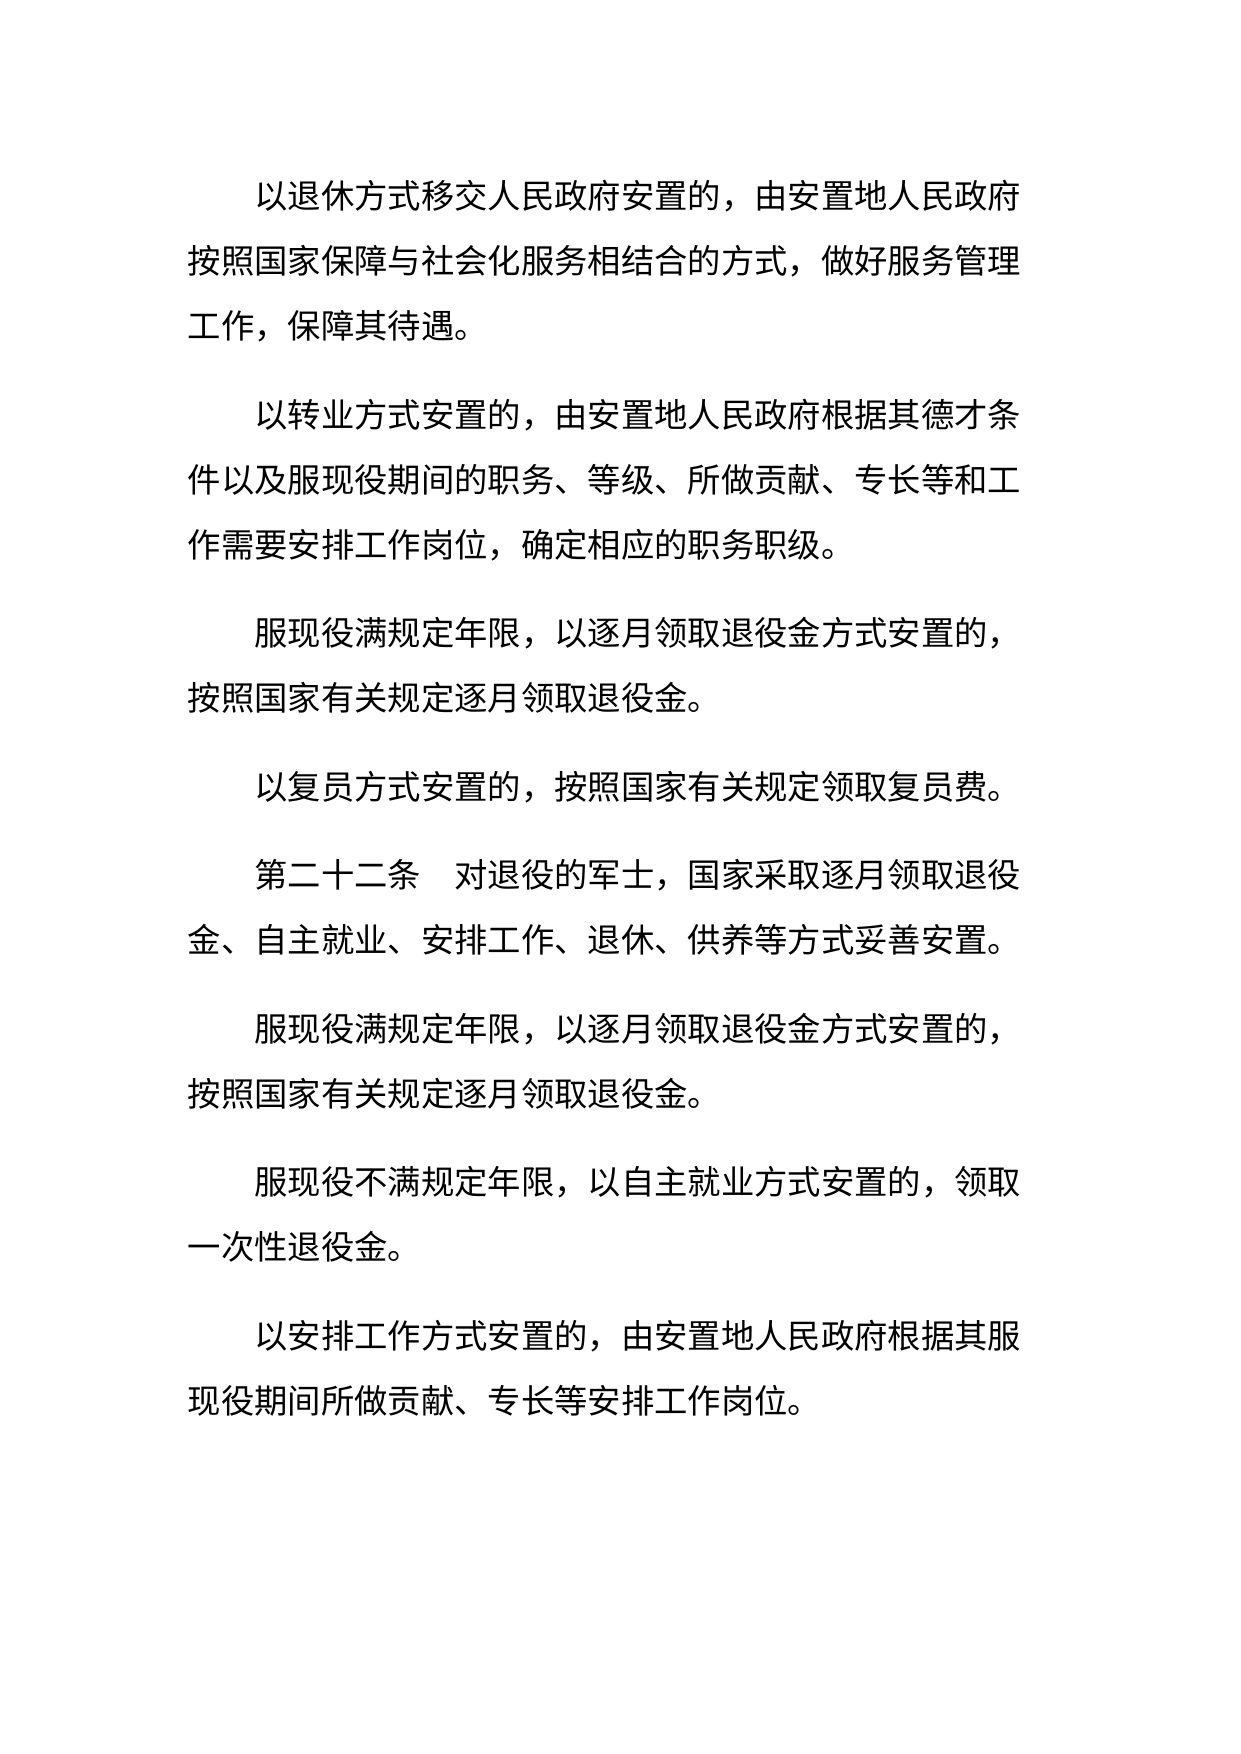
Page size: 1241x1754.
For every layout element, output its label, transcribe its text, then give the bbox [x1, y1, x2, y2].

text 第二十二条 对退役的军士，国家采取逐月领取退役金、自主就业、安排工作、退休、供养等方式妥善安置。 [187, 841, 1053, 971]
text 以复员方式安置的，按照国家有关规定领取复员费。 [187, 752, 1053, 817]
text 以安排工作方式安置的，由安置地人民政府根据其服现役期间所做贡献、专长等安排工作岗位。 [187, 1301, 1053, 1431]
text 服现役不满规定年限，以自主就业方式安置的，领取一次性退役金。 [187, 1148, 1053, 1278]
text 以退休方式移交人民政府安置的，由安置地人民政府按照国家保障与社会化服务相结合的方式，做好服务管理工作，保障其待遇。 [187, 162, 1053, 357]
text 服现役满规定年限，以逐月领取退役金方式安置的，按照国家有关规定逐月领取退役金。 [187, 994, 1053, 1124]
text 服现役满规定年限，以逐月领取退役金方式安置的，按照国家有关规定逐月领取退役金。 [187, 599, 1053, 729]
text 以转业方式安置的，由安置地人民政府根据其德才条件以及服现役期间的职务、等级、所做贡献、专长等和工作需要安排工作岗位，确定相应的职务职级。 [187, 380, 1053, 575]
